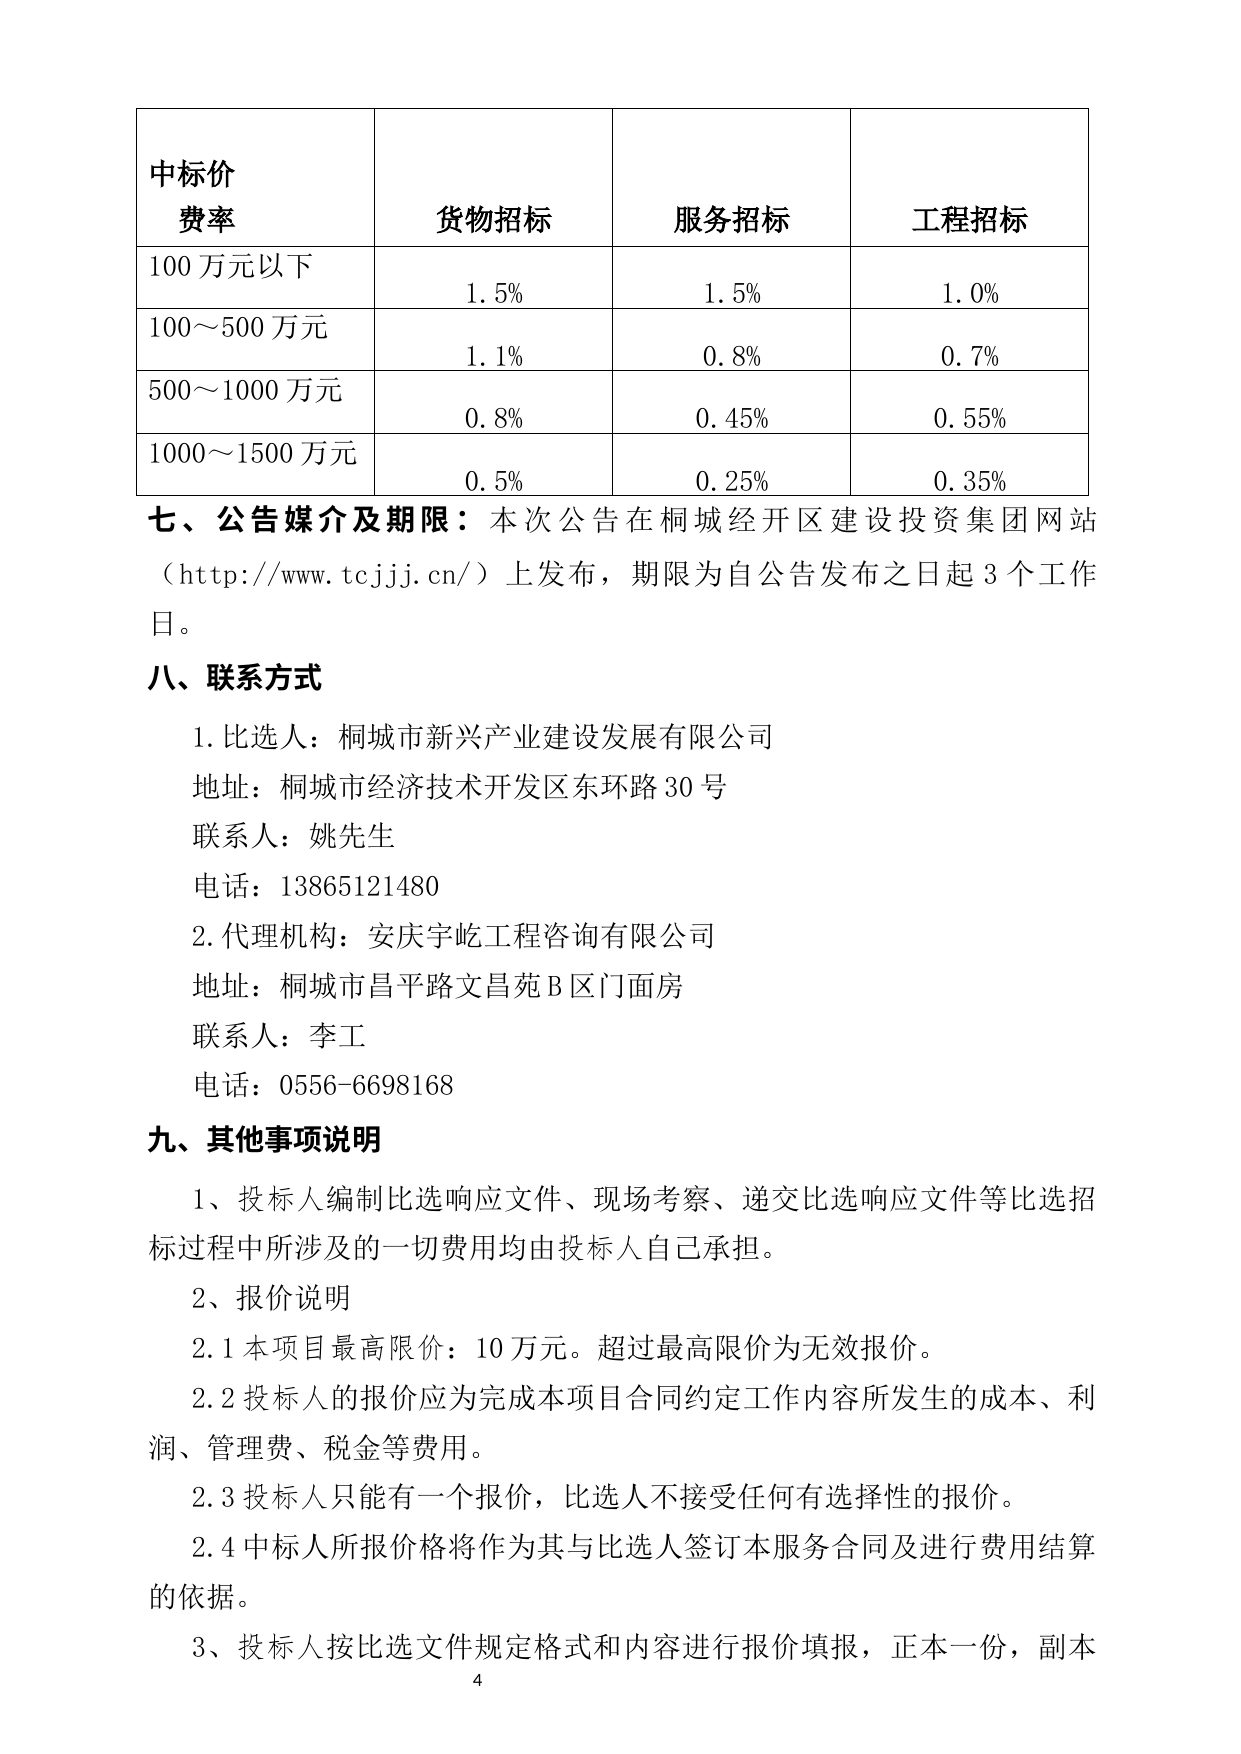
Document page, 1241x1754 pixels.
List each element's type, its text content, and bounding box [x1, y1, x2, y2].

table_cell 0.35% [851, 434, 1088, 495]
text 地址：桐城市经济技术开发区东环路30号 [148, 768, 1098, 801]
list 七、公告媒介及期限：本次公告在桐城经开区建设投资集团网站（http://www.tcjjj.cn/）上发布，期限为自公告发布之日起3个工作日。 [148, 496, 1098, 638]
table_cell 1.0% [851, 247, 1088, 307]
list 九、其他事项说明 [148, 1116, 1098, 1159]
table_cell 1.5% [375, 247, 612, 307]
table_header 工程招标 [851, 109, 1088, 246]
text 1、投标人编制比选响应文件、现场考察、递交比选响应文件等比选招标过程中所涉及的一切费用均由投标人自己承担。 [148, 1180, 1098, 1263]
text 联系人：李工 [148, 1017, 1098, 1050]
table_cell 0.8% [613, 309, 850, 370]
text 电话：13865121480 [148, 867, 1098, 901]
text 2.3投标人只能有一个报价，比选人不接受任何有选择性的报价。 [148, 1479, 1098, 1512]
text 联系人：姚先生 [148, 818, 1098, 851]
text 2.2投标人的报价应为完成本项目合同约定工作内容所发生的成本、利润、管理费、税金等费用。 [148, 1379, 1098, 1462]
table_header 服务招标 [613, 109, 850, 246]
table_cell 0.55% [851, 371, 1088, 433]
text 2、报价说明 [148, 1279, 1098, 1313]
text 电话：0556-6698168 [148, 1067, 1098, 1100]
table_cell 0.7% [851, 309, 1088, 370]
list 八、联系方式 [148, 655, 1098, 697]
table_cell 0.45% [613, 371, 850, 433]
text 1.比选人：桐城市新兴产业建设发展有限公司 [148, 718, 1098, 751]
text 2.代理机构：安庆宇屹工程咨询有限公司 [148, 917, 1098, 951]
text 2.4中标人所报价格将作为其与比选人签订本服务合同及进行费用结算的依据。 [148, 1528, 1098, 1611]
table_cell 1.5% [613, 247, 850, 307]
table_header 中标价 费率 [137, 109, 374, 246]
table_cell 100～500万元 [137, 309, 374, 370]
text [148, 1628, 1098, 1661]
table_cell 0.25% [613, 434, 850, 495]
text 2.1本项目最高限价：10万元。超过最高限价为无效报价。 [148, 1329, 1098, 1362]
table_cell 1000～1500万元 [137, 434, 374, 495]
table_cell 0.5% [375, 434, 612, 495]
table_cell 1.1% [375, 309, 612, 370]
table_cell 0.8% [375, 371, 612, 433]
table_cell 500～1000万元 [137, 371, 374, 433]
table_header 货物招标 [375, 109, 612, 246]
table_cell 100万元以下 [137, 247, 374, 307]
text 地址：桐城市昌平路文昌苑B区门面房 [148, 967, 1098, 1000]
